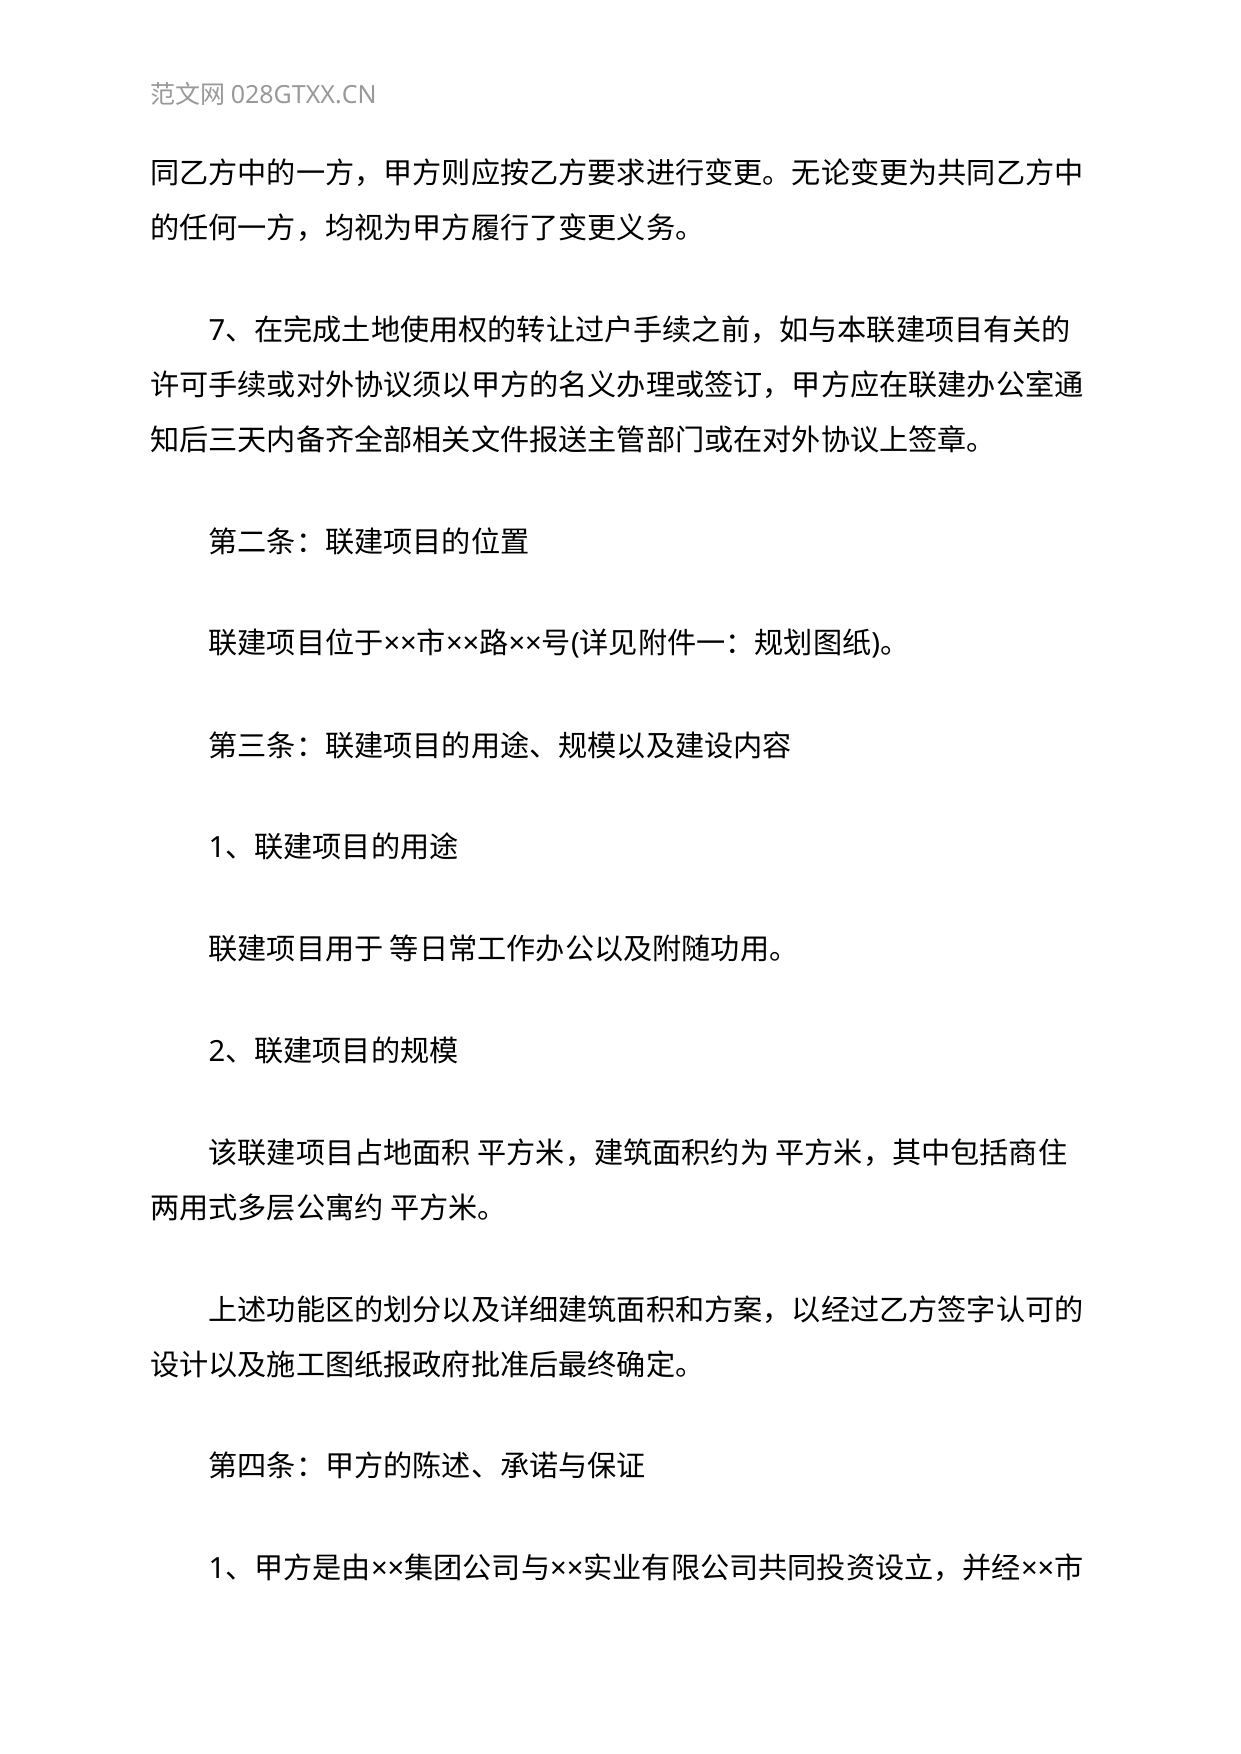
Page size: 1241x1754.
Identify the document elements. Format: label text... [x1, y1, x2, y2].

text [150, 150, 1090, 247]
text 上述功能区的划分以及详细建筑面积和方案，以经过乙方签字认可的设计以及施工图纸报政府批准后最终确定。 [150, 1286, 1090, 1383]
text 第二条：联建项目的位置 [150, 518, 1090, 561]
text 该联建项目占地面积 平方米，建筑面积约为 平方米，其中包括商住两用式多层公寓约 平方米。 [150, 1129, 1090, 1227]
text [150, 1545, 1090, 1587]
text 联建项目位于××市××路××号(详见附件一：规划图纸)。 [150, 620, 1090, 662]
text 2、联建项目的规模 [150, 1028, 1090, 1070]
text 联建项目用于 等日常工作办公以及附随功用。 [150, 926, 1090, 968]
text 1、联建项目的用途 [150, 824, 1090, 866]
text 第四条：甲方的陈述、承诺与保证 [150, 1443, 1090, 1485]
text 第三条：联建项目的用途、规模以及建设内容 [150, 722, 1090, 764]
text 7、在完成土地使用权的转让过户手续之前，如与本联建项目有关的许可手续或对外协议须以甲方的名义办理或签订，甲方应在联建办公室通知后三天内备齐全部相关文件报送主管部门或在对外协议上签章。 [150, 307, 1090, 459]
